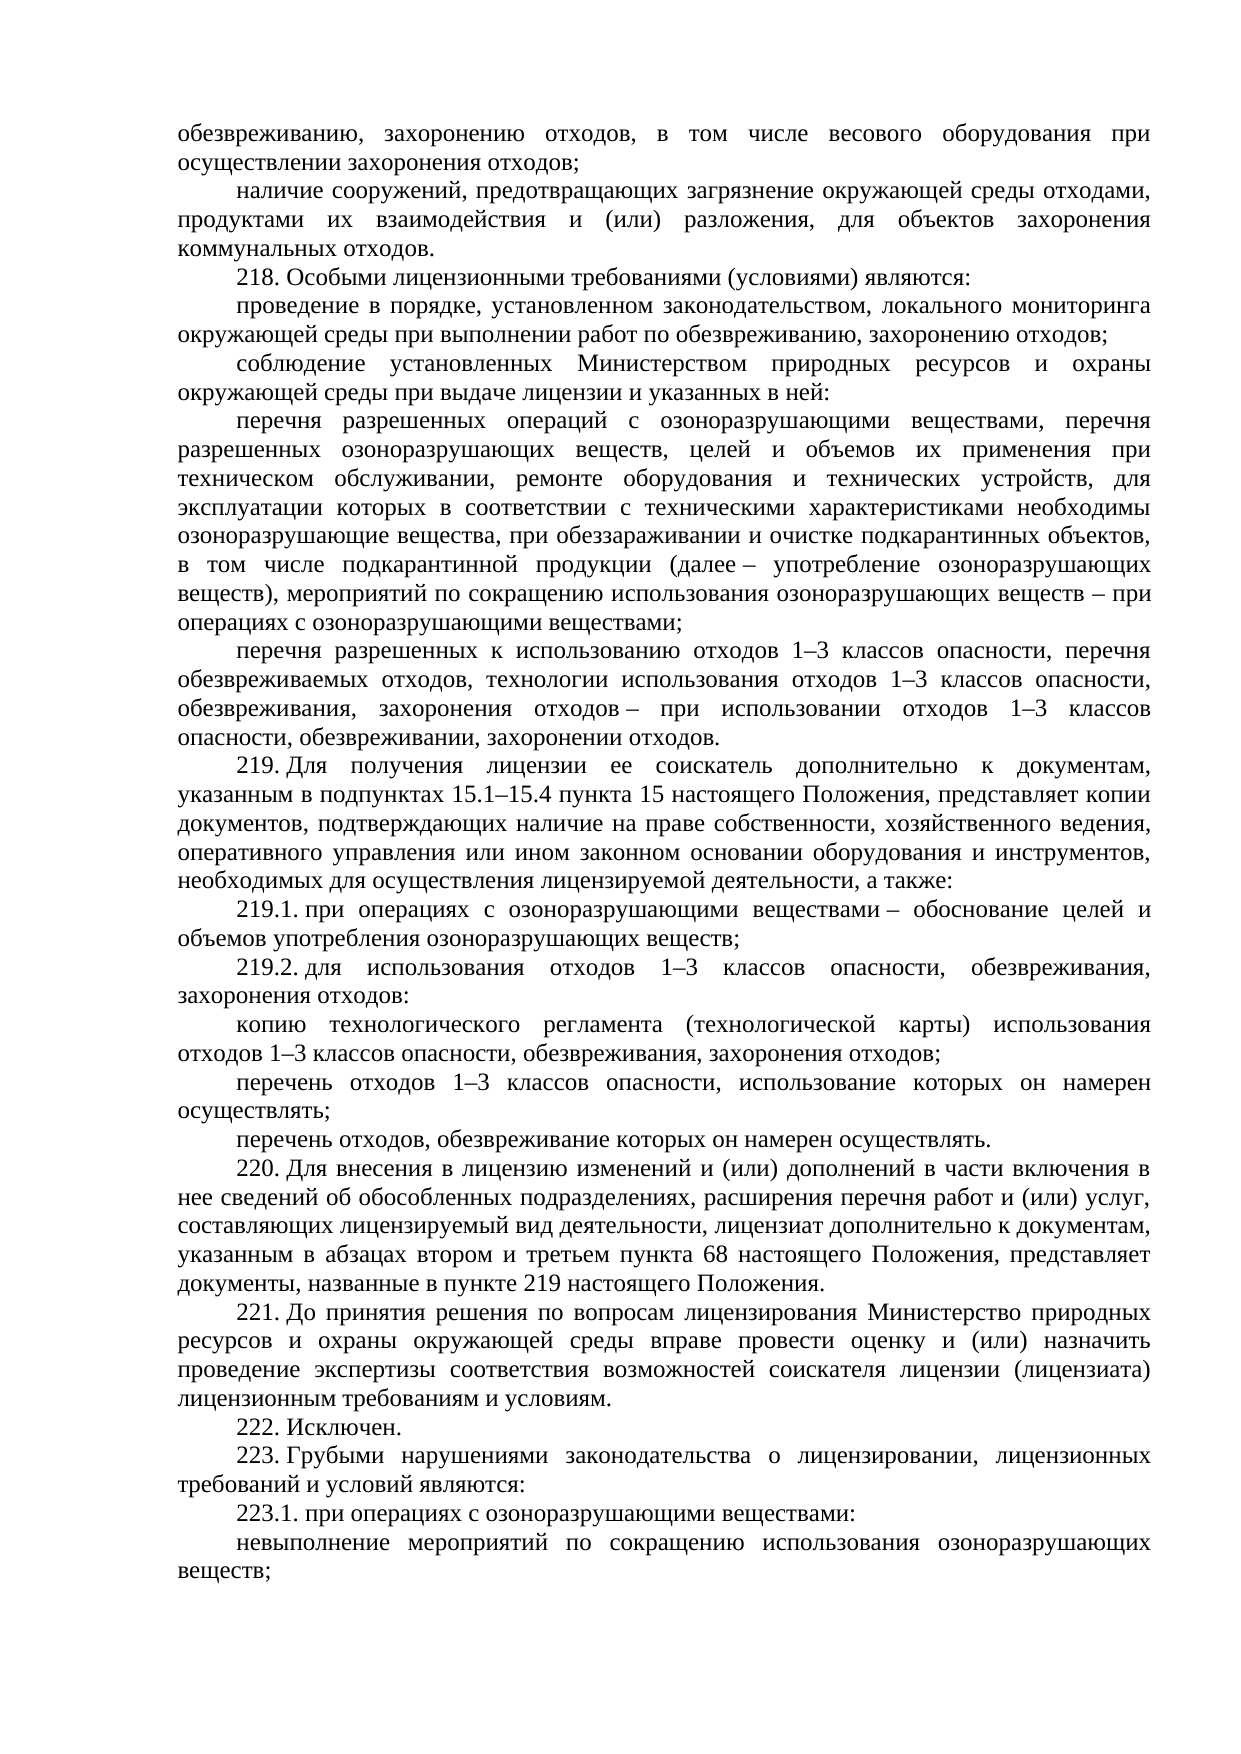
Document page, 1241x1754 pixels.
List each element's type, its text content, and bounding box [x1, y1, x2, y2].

text наличие сооружений, предотвращающих загрязнение окружающей среды отходами, продуктами их взаимодействия и (или) разложения, для объектов захоронения коммунальных отходов. [177, 176, 1152, 262]
text перечень отходов, обезвреживание которых он намерен осуществлять. [177, 1124, 1152, 1153]
text 219.2. для использования отходов 1–3 классов опасности, обезвреживания, захоронения отходов: [177, 952, 1152, 1009]
text 218. Особыми лицензионными требованиями (условиями) являются: [177, 262, 1152, 291]
text перечня разрешенных операций с озоноразрушающими веществами, перечня разрешенных озоноразрушающих веществ, целей и объемов их применения при техническом обслуживании, ремонте оборудования и технических устройств, для эксплуатации которых в соответствии с техническими характеристиками необходимы озоноразрушающие вещества, при обеззараживании и очистке подкарантинных объектов, в том числе подкарантинной продукции (далее – употребление озоноразрушающих веществ), мероприятий по сокращению использования озоноразрушающих веществ – при операциях с озоноразрушающими веществами; [177, 406, 1152, 636]
text перечня разрешенных к использованию отходов 1–3 классов опасности, перечня обезвреживаемых отходов, технологии использования отходов 1–3 классов опасности, обезвреживания, захоронения отходов – при использовании отходов 1–3 классов опасности, обезвреживании, захоронении отходов. [177, 636, 1152, 751]
text копию технологического регламента (технологической карты) использования отходов 1–3 классов опасности, обезвреживания, захоронения отходов; [177, 1009, 1152, 1067]
text 219.1. при операциях с озоноразрушающими веществами – обоснование целей и объемов употребления озоноразрушающих веществ; [177, 894, 1152, 952]
text 222. Исключен. [177, 1412, 1152, 1441]
text 223.1. при операциях с озоноразрушающими веществами: [177, 1498, 1152, 1527]
text перечень отходов 1–3 классов опасности, использование которых он намерен осуществлять; [177, 1067, 1152, 1124]
text 223. Грубыми нарушениями законодательства о лицензировании, лицензионных требований и условий являются: [177, 1441, 1152, 1498]
text 219. Для получения лицензии ее соискатель дополнительно к документам, указанным в подпунктах 15.1–15.4 пункта 15 настоящего Положения, представляет копии документов, подтверждающих наличие на праве собственности, хозяйственного ведения, оперативного управления или ином законном основании оборудования и инструментов, необходимых для осуществления лицензируемой деятельности, а также: [177, 751, 1152, 894]
text проведение в порядке, установленном законодательством, локального мониторинга окружающей среды при выполнении работ по обезвреживанию, захоронению отходов; [177, 291, 1152, 348]
text 220. Для внесения в лицензию изменений и (или) дополнений в части включения в нее сведений об обособленных подразделениях, расширения перечня работ и (или) услуг, составляющих лицензируемый вид деятельности, лицензиат дополнительно к документам, указанным в абзацах втором и третьем пункта 68 настоящего Положения, представляет документы, названные в пункте 219 настоящего Положения. [177, 1153, 1152, 1297]
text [177, 118, 1152, 176]
text невыполнение мероприятий по сокращению использования озоноразрушающих веществ; [177, 1527, 1152, 1584]
text 221. До принятия решения по вопросам лицензирования Министерство природных ресурсов и охраны окружающей среды вправе провести оценку и (или) назначить проведение экспертизы соответствия возможностей соискателя лицензии (лицензиата) лицензионным требованиям и условиям. [177, 1297, 1152, 1412]
text соблюдение установленных Министерством природных ресурсов и охраны окружающей среды при выдаче лицензии и указанных в ней: [177, 348, 1152, 406]
